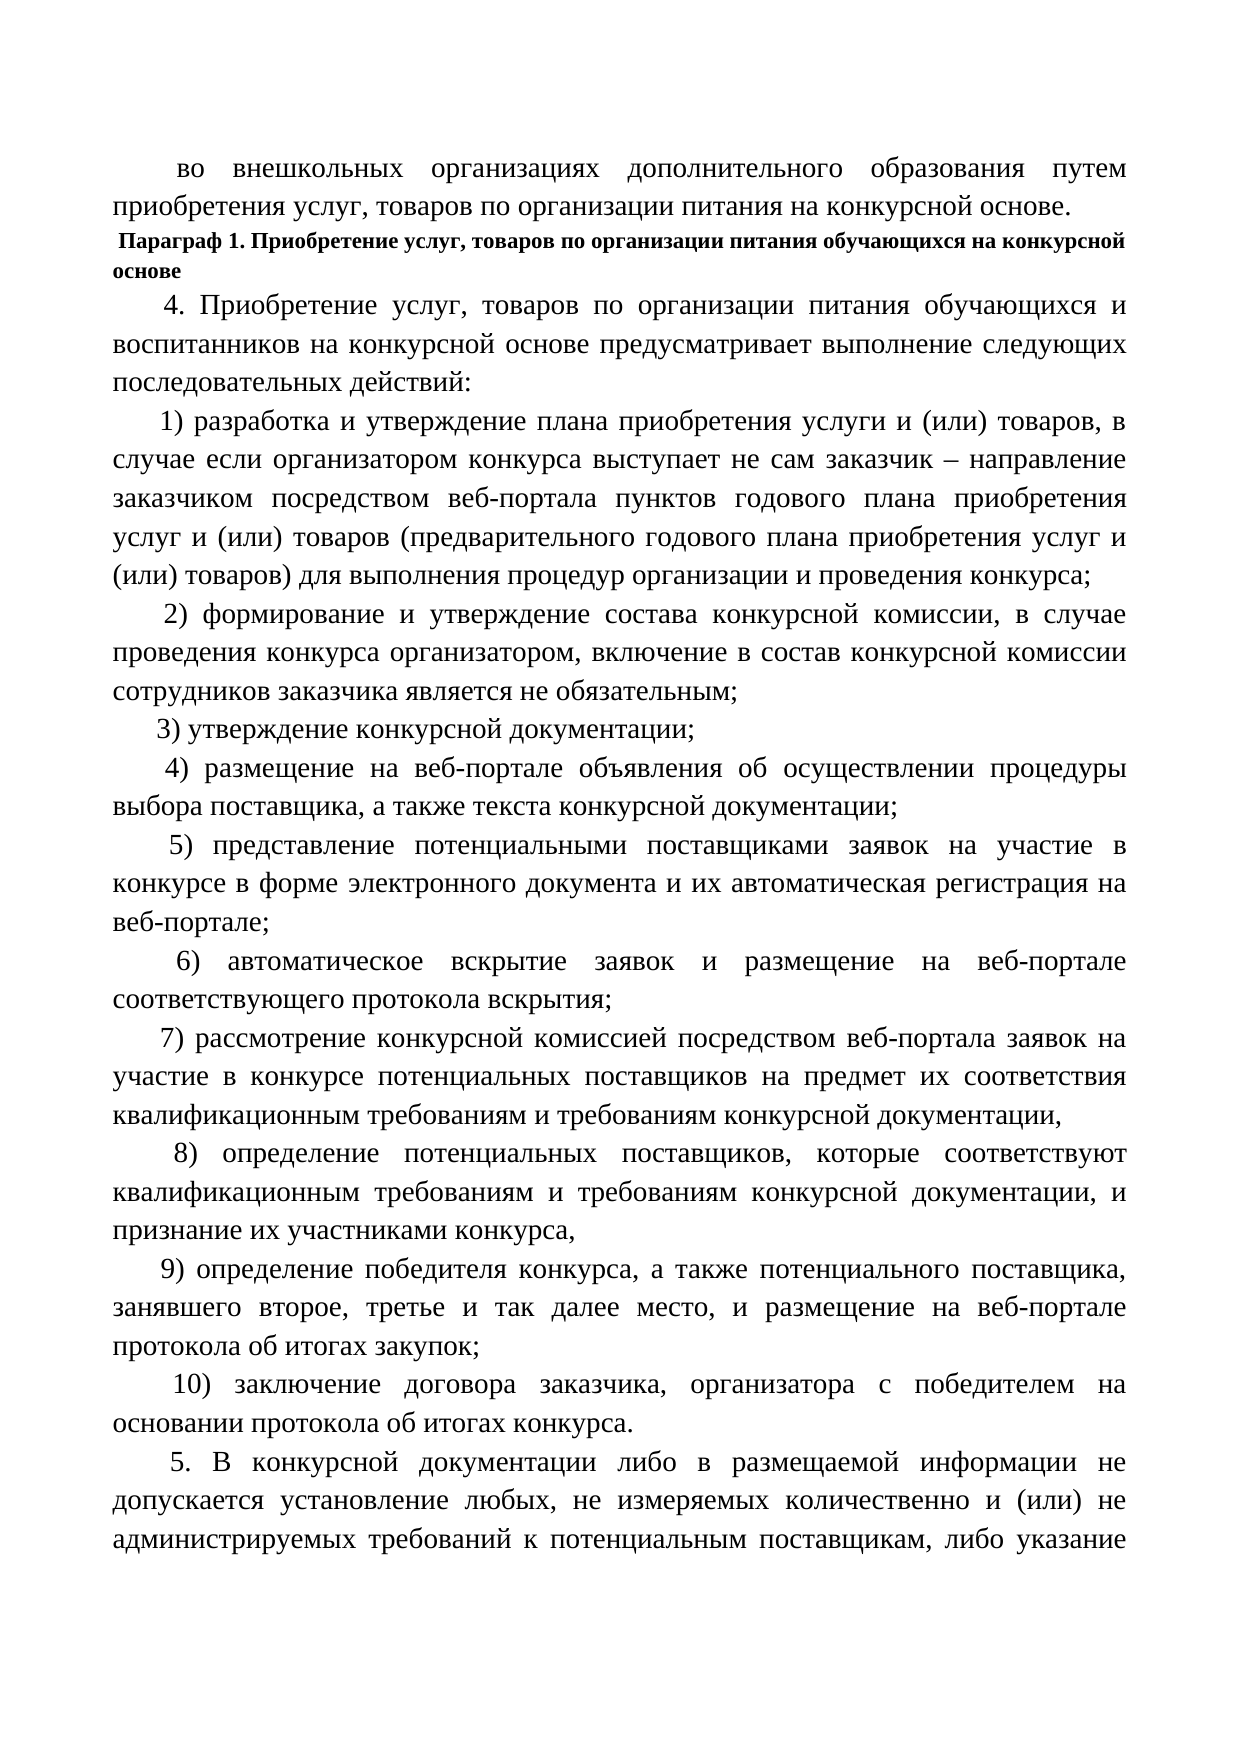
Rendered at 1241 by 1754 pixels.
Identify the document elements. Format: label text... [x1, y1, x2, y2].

text 6) автоматическое вскрытие заявок и размещение на веб-портале соответствующего протокола вскрытия; [112, 943, 1128, 1015]
text 8) определение потенциальных поставщиков, которые соответствуют квалификационным требованиям и требованиям конкурсной документации, и признание их участниками конкурса, [112, 1135, 1128, 1246]
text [112, 1444, 1128, 1554]
text 3) утверждение конкурсной документации; [112, 711, 1128, 745]
text 4. Приобретение услуг, товаров по организации питания обучающихся и воспитанников на конкурсной основе предусматривает выполнение следующих последовательных действий: [112, 287, 1128, 398]
text 2) формирование и утверждение состава конкурсной комиссии, в случае проведения конкурса организатором, включение в состав конкурсной комиссии сотрудников заказчика является не обязательным; [112, 596, 1128, 706]
text 10) заключение договора заказчика, организатора с победителем на основании протокола об итогах конкурса. [112, 1367, 1128, 1439]
text во внешкольных организациях дополнительного образования путем приобретения услуг, товаров по организации питания на конкурсной основе. [112, 150, 1128, 222]
text 5) представление потенциальными поставщиками заявок на участие в конкурсе в форме электронного документа и их автоматическая регистрация на веб-портале; [112, 827, 1128, 938]
text 4) размещение на веб-портале объявления об осуществлении процедуры выбора поставщика, а также текста конкурсной документации; [112, 750, 1128, 822]
text Параграф 1. Приобретение услуг, товаров по организации питания обучающихся на конкурсной основе [112, 227, 1128, 284]
text 1) разработка и утверждение плана приобретения услуги и (или) товаров, в случае если организатором конкурса выступает не сам заказчик – направление заказчиком посредством веб-портала пунктов годового плана приобретения услуг и (или) товаров (предварительного годового плана приобретения услуг и (или) товаров) для выполнения процедур организации и проведения конкурса; [112, 403, 1128, 591]
text 9) определение победителя конкурса, а также потенциального поставщика, занявшего второе, третье и так далее место, и размещение на веб-портале протокола об итогах закупок; [112, 1251, 1128, 1362]
text 7) рассмотрение конкурсной комиссией посредством веб-портала заявок на участие в конкурсе потенциальных поставщиков на предмет их соответствия квалификационным требованиям и требованиям конкурсной документации, [112, 1020, 1128, 1130]
